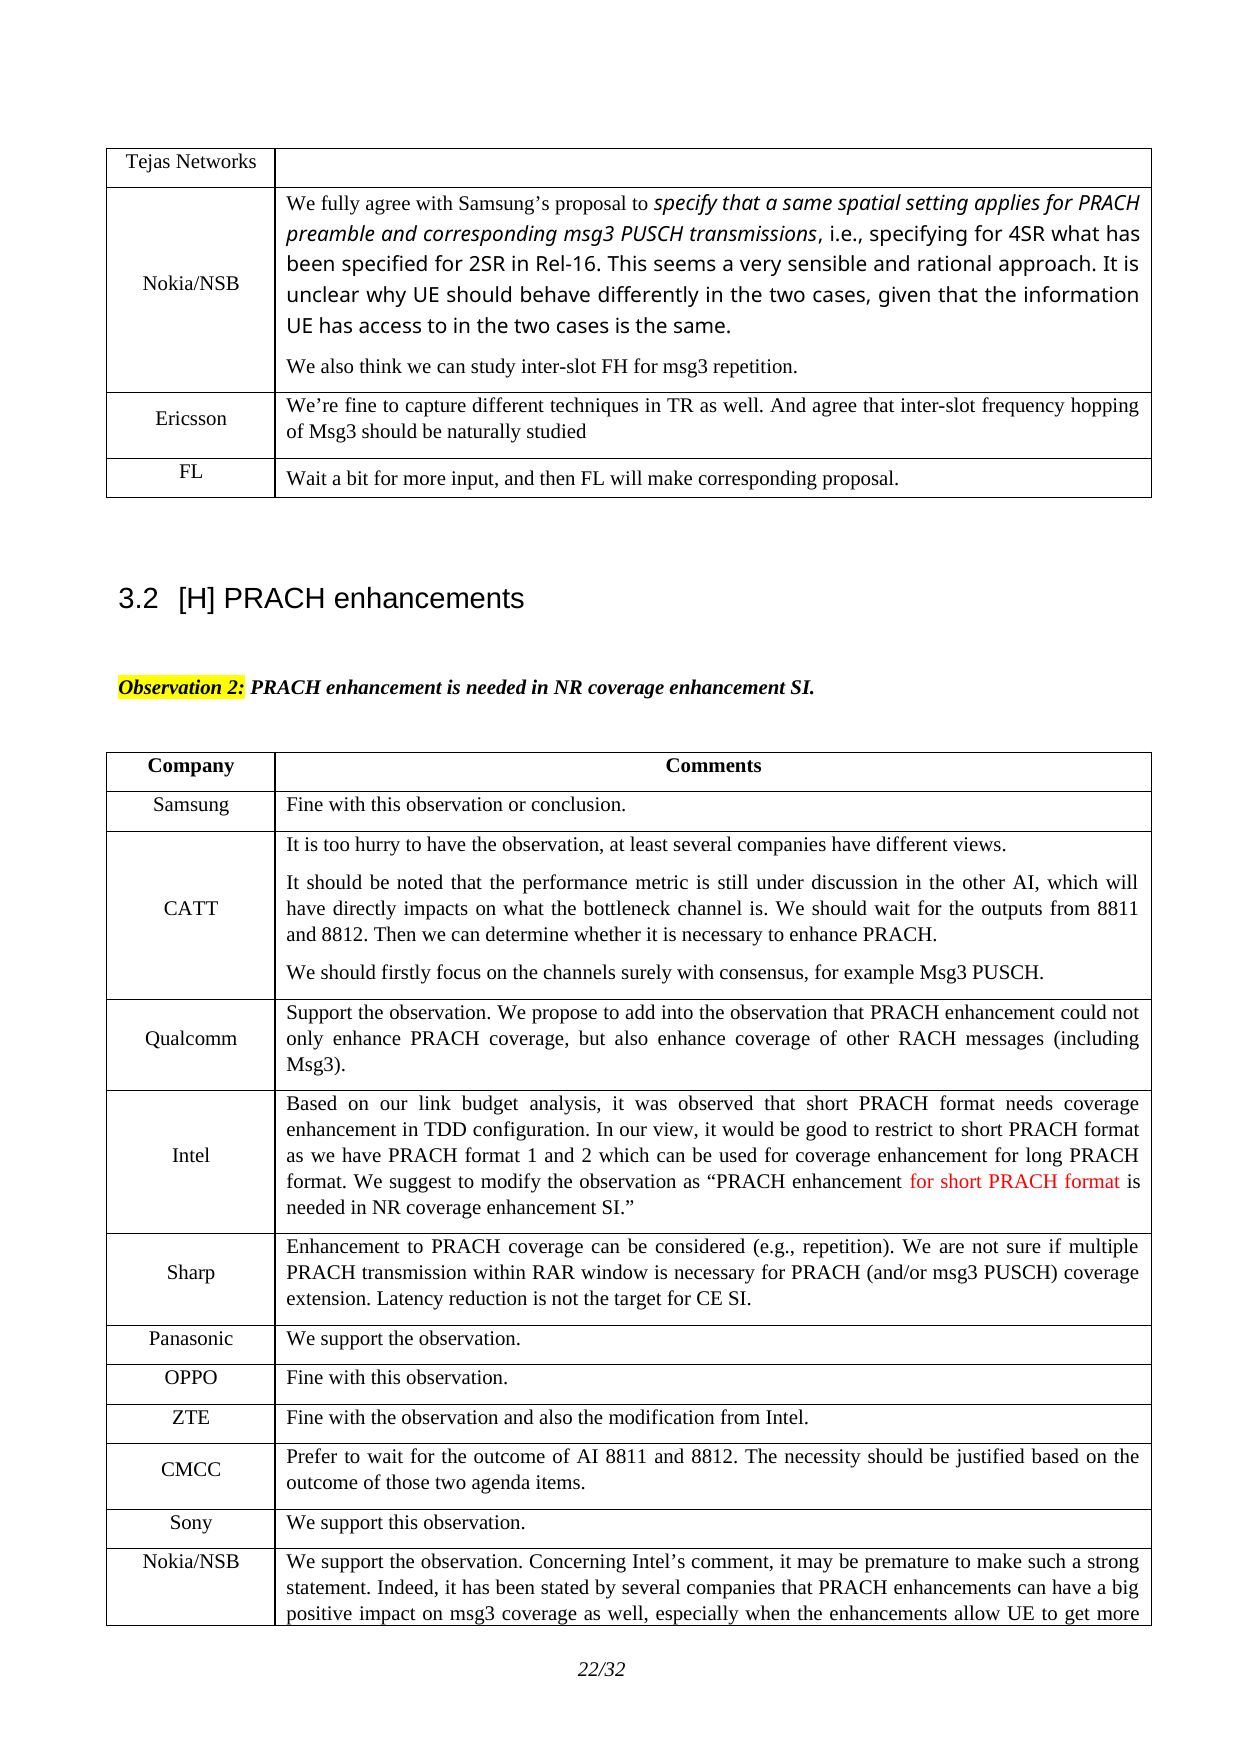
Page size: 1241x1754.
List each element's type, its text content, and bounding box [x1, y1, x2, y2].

table_cell Samsung [107, 792, 274, 831]
table_cell Wait a bit for more input, and then FL will make corresponding proposal. [276, 459, 1151, 497]
table_cell Ericsson [107, 393, 274, 458]
table_cell Qualcomm [107, 1000, 274, 1090]
table_cell Fine with this observation or conclusion. [276, 792, 1151, 831]
table_cell Support the observation. We propose to add into the observation that PRACH enhancement could not only enhance PRACH coverage, but also enhance coverage of other RACH messages (including Msg3). [276, 1000, 1151, 1090]
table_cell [107, 149, 274, 187]
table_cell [276, 149, 1151, 187]
table_cell FL [107, 459, 274, 497]
table_cell CATT [107, 832, 274, 999]
table_cell ZTE [107, 1405, 274, 1443]
table_cell Fine with this observation. [276, 1365, 1151, 1404]
table_cell Enhancement to PRACH coverage can be considered (e.g., repetition). We are not sure if multiple PRACH transmission within RAR window is necessary for PRACH (and/or msg3 PUSCH) coverage extension. Latency reduction is not the target for CE SI. [276, 1234, 1151, 1325]
table_cell We fully agree with Samsung’s proposal to specify that a same spatial setting applies for PRACH preamble and corresponding msg3 PUSCH transmissions, i.e., specifying for 4SR what has been specified for 2SR in Rel-16. This seems a very sensible and rational approach. It is unclear why UE should behave differently in the two cases, given that the information UE has access to in the two cases is the same. We also think we can study inter-slot FH for msg3 repetition. [276, 188, 1151, 392]
table_cell Based on our link budget analysis, it was observed that short PRACH format needs coverage enhancement in TDD configuration. In our view, it would be good to restrict to short PRACH format as we have PRACH format 1 and 2 which can be used for coverage enhancement for long PRACH format. We suggest to modify the observation as “PRACH enhancement for short PRACH format is needed in NR coverage enhancement SI.” [276, 1091, 1151, 1233]
table_cell Fine with the observation and also the modification from Intel. [276, 1405, 1151, 1443]
table_cell CMCC [107, 1444, 274, 1508]
table_cell Nokia/NSB [107, 188, 274, 392]
table_header Comments [276, 753, 1151, 791]
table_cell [276, 1549, 1151, 1625]
table_cell It is too hurry to have the observation, at least several companies have different views. It should be noted that the performance metric is still under discussion in the other AI, which will have directly impacts on what the bottleneck channel is. We should wait for the outputs from 8811 and 8812. Then we can determine whether it is necessary to enhance PRACH. We should firstly focus on the channels surely with consensus, for example Msg3 PUSCH. [276, 832, 1151, 999]
table_cell Sony [107, 1510, 274, 1548]
subtitle [H] PRACH enhancements [118, 581, 1122, 615]
table_cell We’re fine to capture different techniques in TR as well. And agree that inter-slot frequency hopping of Msg3 should be naturally studied [276, 393, 1151, 458]
table_cell We support this observation. [276, 1510, 1151, 1548]
table_cell Prefer to wait for the outcome of AI 8811 and 8812. The necessity should be justified based on the outcome of those two agenda items. [276, 1444, 1151, 1508]
table_cell Intel [107, 1091, 274, 1233]
table_header Company [107, 753, 274, 791]
text Observation 2: PRACH enhancement is needed in NR coverage enhancement SI. [245, 675, 1122, 699]
table_cell OPPO [107, 1365, 274, 1404]
table_cell Nokia/NSB [107, 1549, 274, 1625]
table_cell Sharp [107, 1234, 274, 1325]
table_cell We support the observation. [276, 1326, 1151, 1364]
table_cell Panasonic [107, 1326, 274, 1364]
